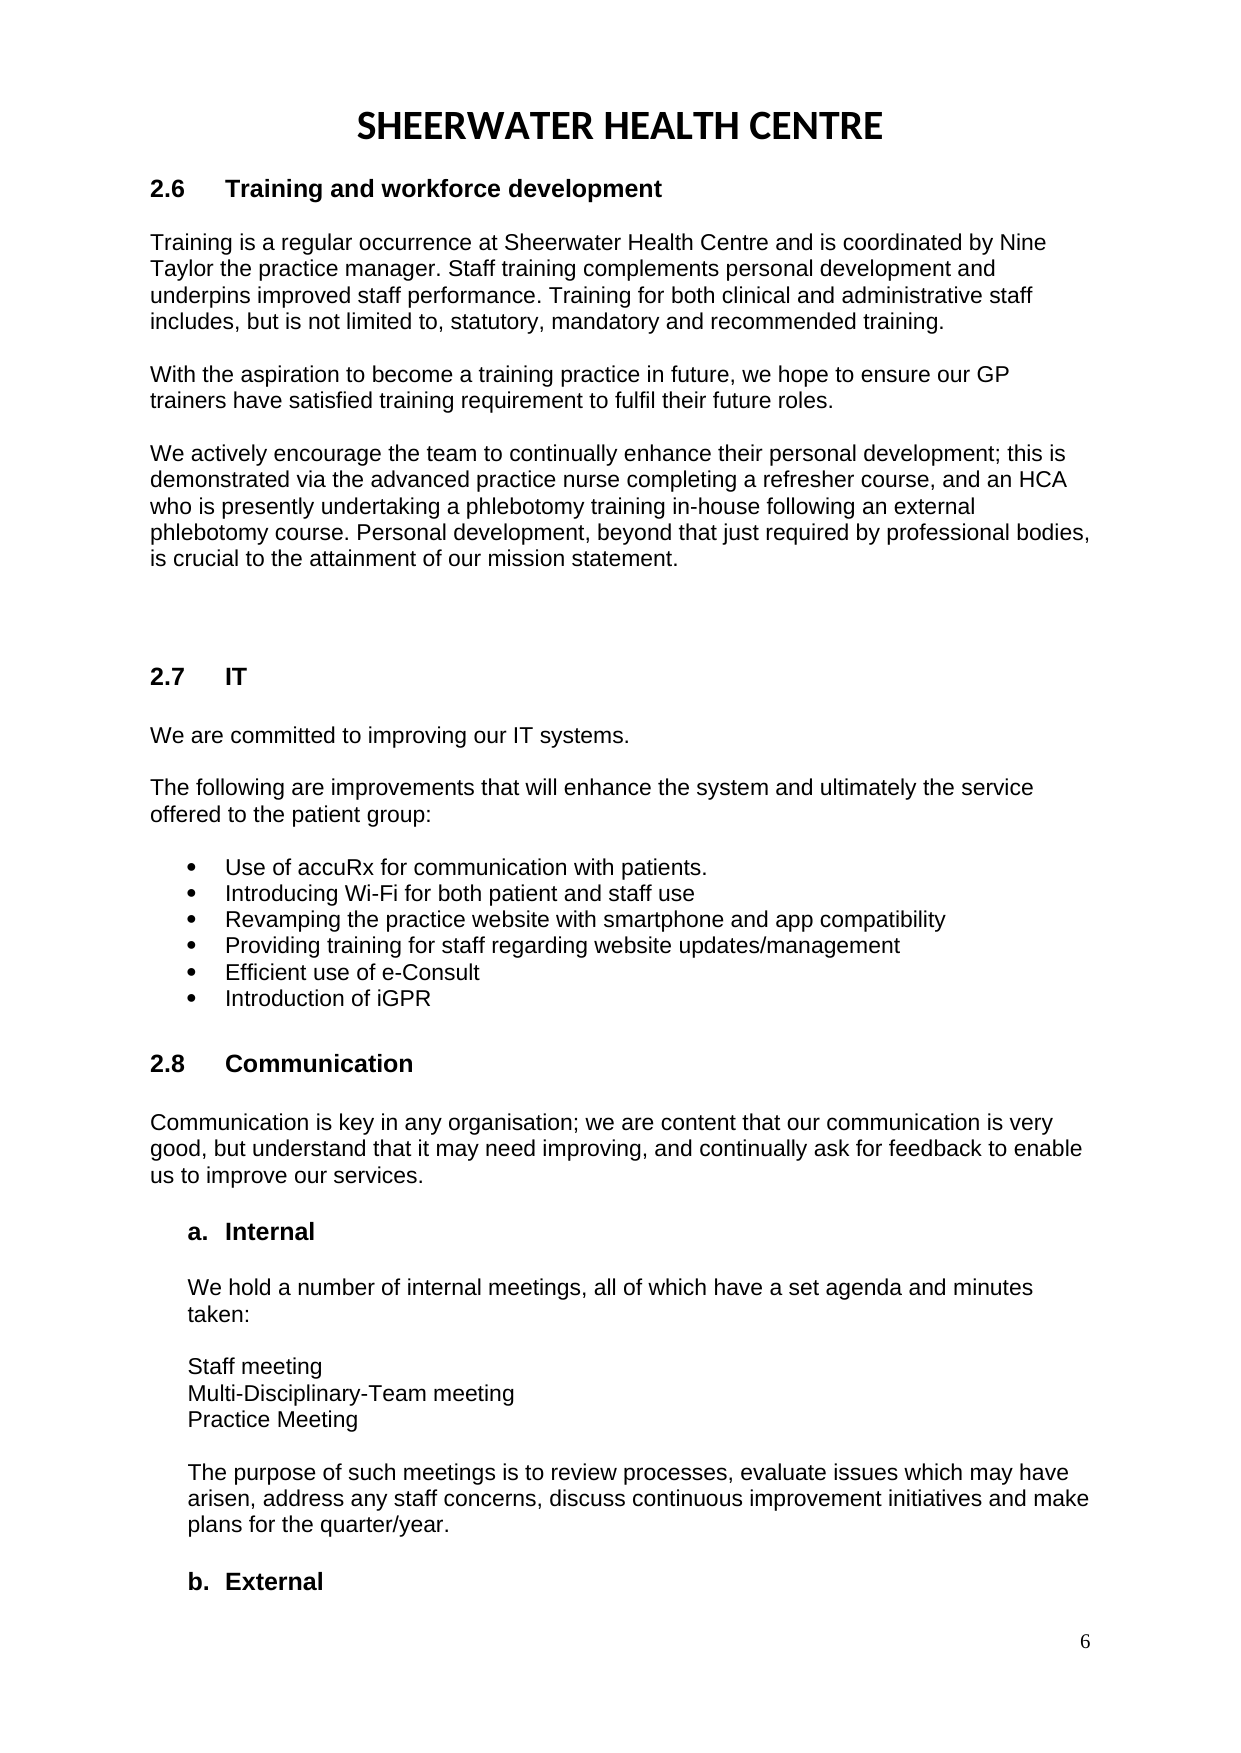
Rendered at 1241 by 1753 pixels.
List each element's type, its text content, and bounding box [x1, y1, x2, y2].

text Training is a regular occurrence at Sheerwater Health Centre and is coordinated by Nine Taylor the practice manager. Staff training complements personal development and underpins improved staff performance. Training for both clinical and administrative staff includes, but is not limited to, statutory, mandatory and recommended training. [150, 229, 1090, 334]
list Efficient use of e-Consult [187, 959, 1090, 985]
list Internal [187, 1217, 1090, 1245]
text Communication is key in any organisation; we are content that our communication is very good, but understand that it may need improving, and continually ask for feedback to enable us to improve our services. [150, 1109, 1090, 1188]
text Practice Meeting [150, 1406, 1090, 1432]
text The following are improvements that will enhance the system and ultimately the service offered to the patient group: [150, 774, 1090, 827]
list External [187, 1566, 1090, 1595]
subtitle Training and workforce development [150, 174, 1090, 203]
text With the aspiration to become a training practice in future, we hope to ensure our GP trainers have satisfied training requirement to fulfil their future roles. [150, 361, 1090, 413]
subtitle Communication [150, 1049, 1090, 1078]
list Revamping the practice website with smartphone and app compatibility [187, 906, 1090, 932]
list Providing training for staff regarding website updates/management [187, 932, 1090, 959]
text We hold a number of internal meetings, all of which have a set agenda and minutes taken: [187, 1274, 1090, 1327]
list Introducing Wi-Fi for both patient and staff use [187, 880, 1090, 906]
list Introduction of iGPR [187, 985, 1090, 1012]
text We actively encourage the team to continually enhance their personal development; this is demonstrated via the advanced practice nurse completing a refresher course, and an HCA who is presently undertaking a phlebotomy training in-house following an external phlebotomy course. Personal development, beyond that just required by professional bodies, is crucial to the attainment of our mission statement. [150, 440, 1090, 572]
list Use of accuRx for communication with patients. [187, 853, 1090, 880]
text We are committed to improving our IT systems. [150, 722, 1090, 748]
subtitle IT [150, 662, 1090, 691]
text Multi-Disciplinary-Team meeting [150, 1379, 1090, 1406]
text The purpose of such meetings is to review processes, evaluate issues which may have arisen, address any staff concerns, discuss continuous improvement initiatives and make plans for the quarter/year. [187, 1459, 1090, 1538]
text Staff meeting [150, 1353, 1090, 1379]
